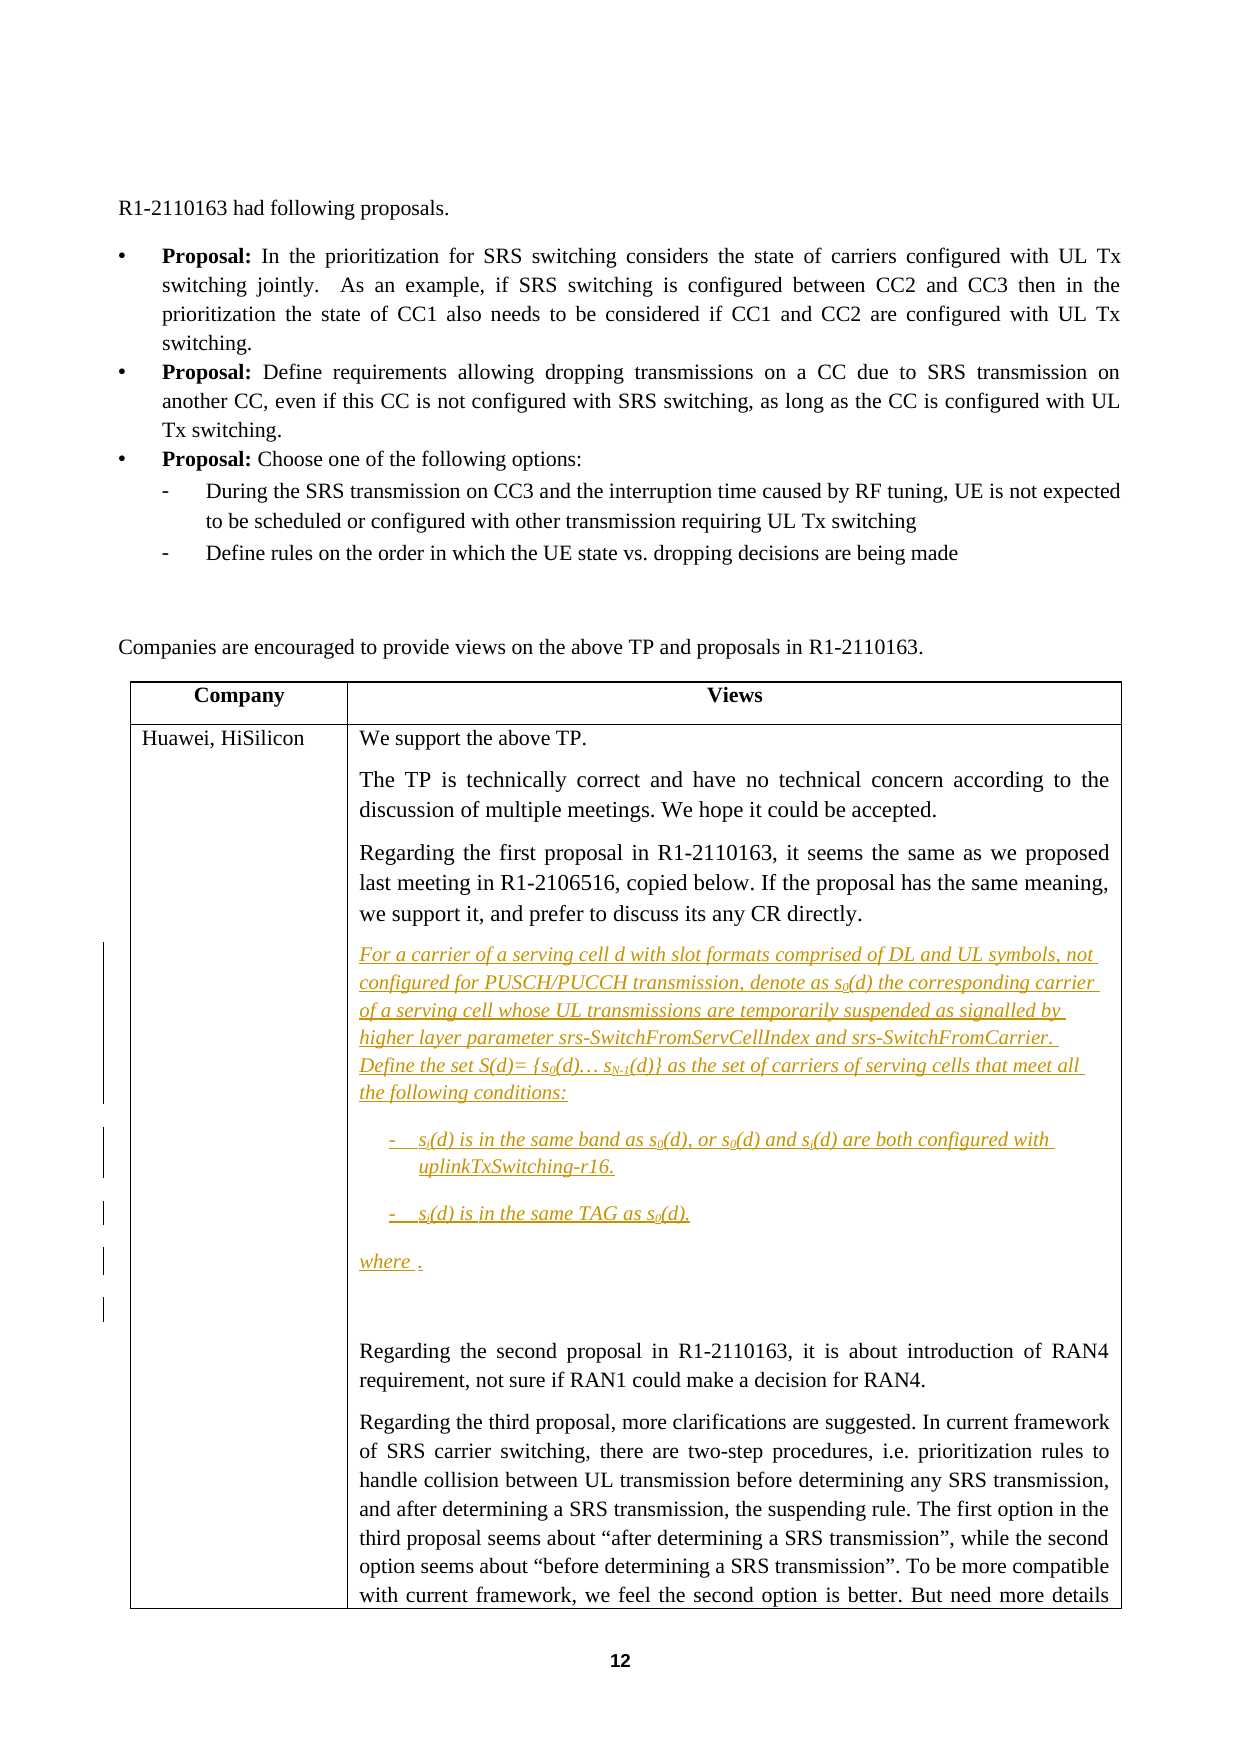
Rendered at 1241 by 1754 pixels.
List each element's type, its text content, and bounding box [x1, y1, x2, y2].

list Define rules on the order in which the UE state vs. dropping decisions are being made [162, 537, 1122, 567]
list During the SRS transmission on CC3 and the interruption time caused by RF tuning, UE is not expected to be scheduled or configured with other transmission requiring UL Tx switching [162, 475, 1122, 533]
text Companies are encouraged to provide views on the above TP and proposals in R1-2110163. [118, 634, 1122, 659]
text R1-2110163 had following proposals. [118, 195, 1122, 221]
list Proposal: Choose one of the following options: [118, 446, 1122, 471]
table_header Views [348, 683, 1121, 724]
table_cell Huawei, HiSilicon [131, 725, 347, 1608]
list Proposal: Define requirements allowing dropping transmissions on a CC due to SRS transmission on another CC, even if this CC is not configured with SRS switching, as long as the CC is configured with UL Tx switching. [118, 359, 1122, 442]
list Proposal: In the prioritization for SRS switching considers the state of carriers configured with UL Tx switching jointly. As an example, if SRS switching is configured between CC2 and CC3 then in the prioritization the state of CC1 also needs to be considered if CC1 and CC2 are configured with UL Tx switching. [118, 243, 1122, 355]
table_header Company [131, 683, 347, 724]
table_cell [348, 725, 1121, 1608]
